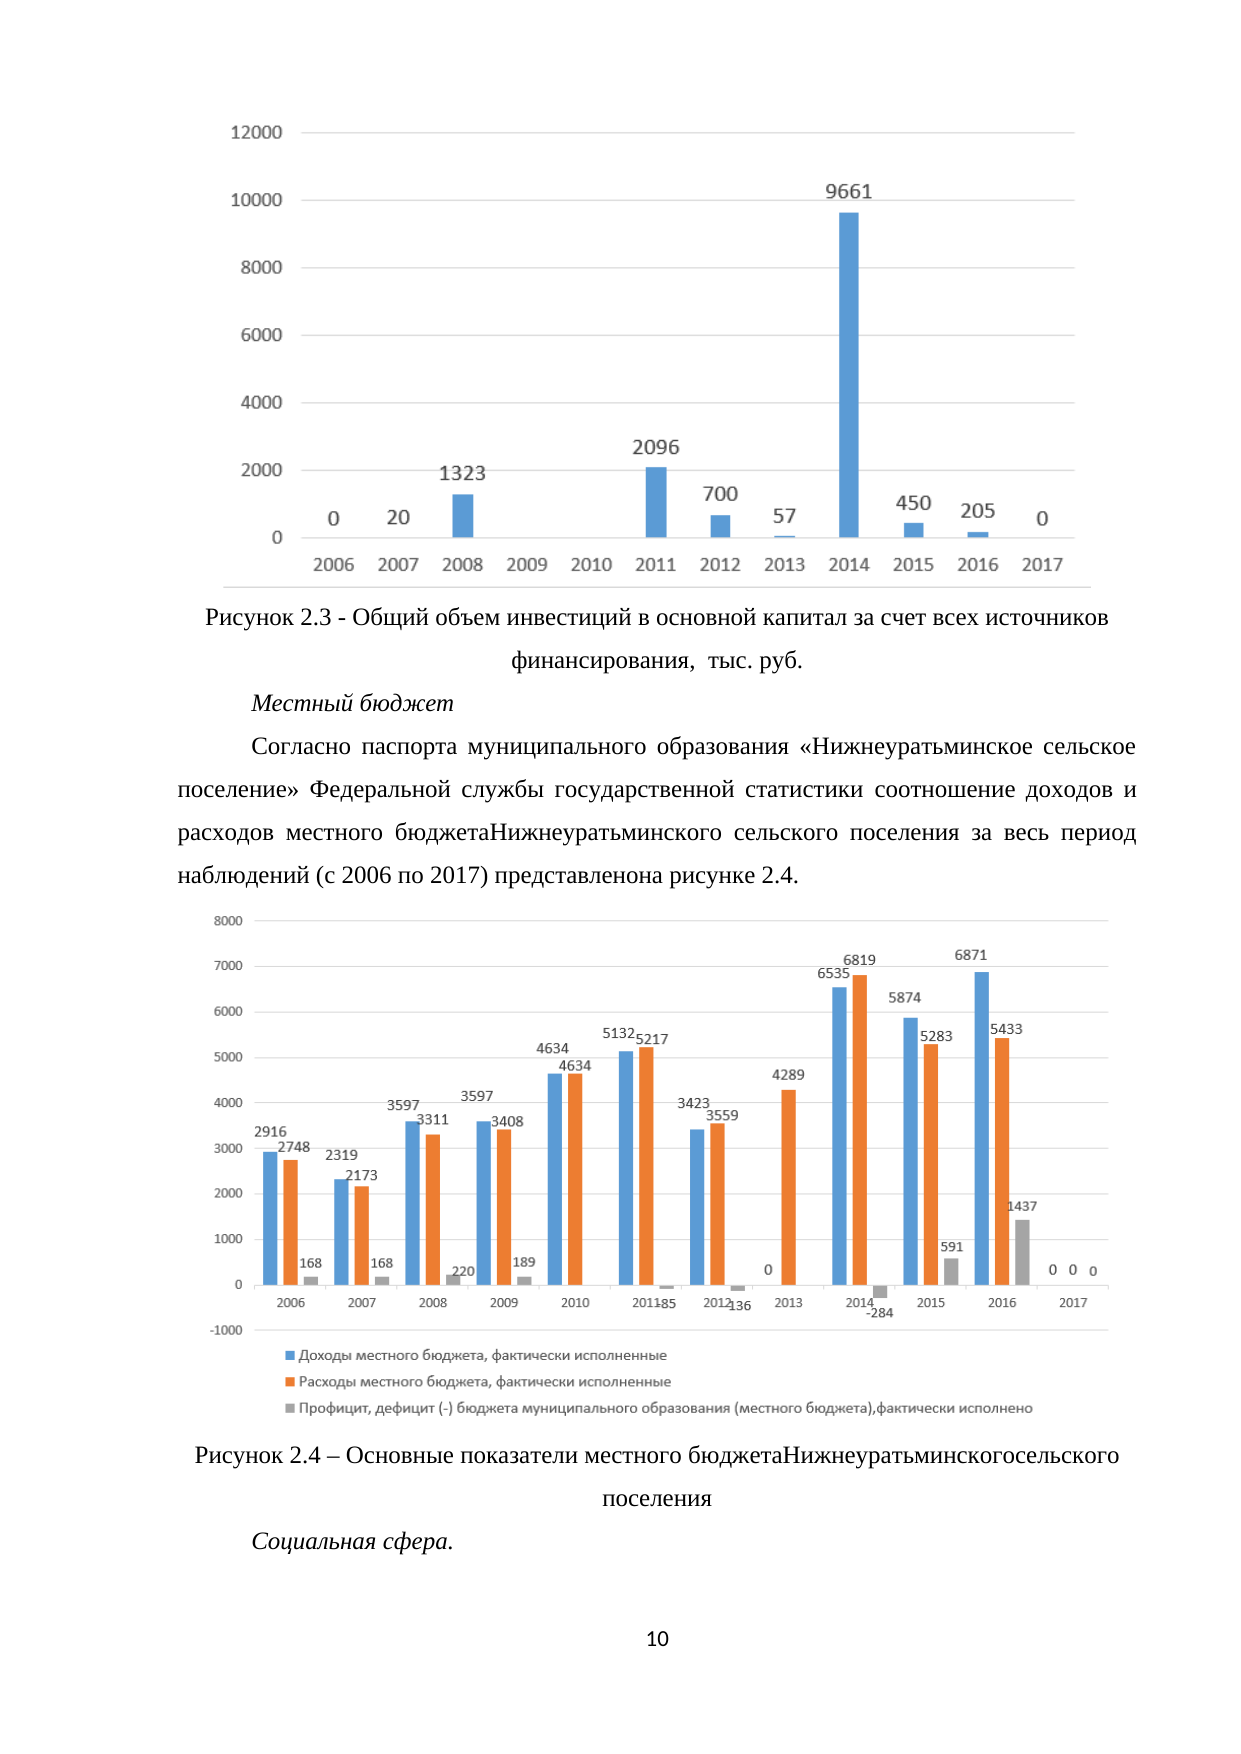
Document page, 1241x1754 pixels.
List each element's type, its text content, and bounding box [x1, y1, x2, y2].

text Рисунок 2.3 - Общий объем инвестиций в основной капитал за счет всех источников финансирования, тыс. руб. [177, 602, 1137, 673]
picture [223, 118, 1091, 588]
text Согласно паспорта муниципального образования «Нижнеуратьминское сельское поселение» Федеральной службы государственной статистики соотношение доходов и расходов местного бюджетаНижнеуратьминского сельского поселения за весь период наблюдений (с 2006 по 2017) представленона рисунке 2.4. [177, 731, 1137, 889]
text Социальная сфера. [177, 1526, 1137, 1555]
text Местный бюджет [177, 688, 1137, 717]
picture [193, 903, 1121, 1426]
text Рисунок 2.4 – Основные показатели местного бюджетаНижнеуратьминскогосельского поселения [177, 1440, 1137, 1512]
